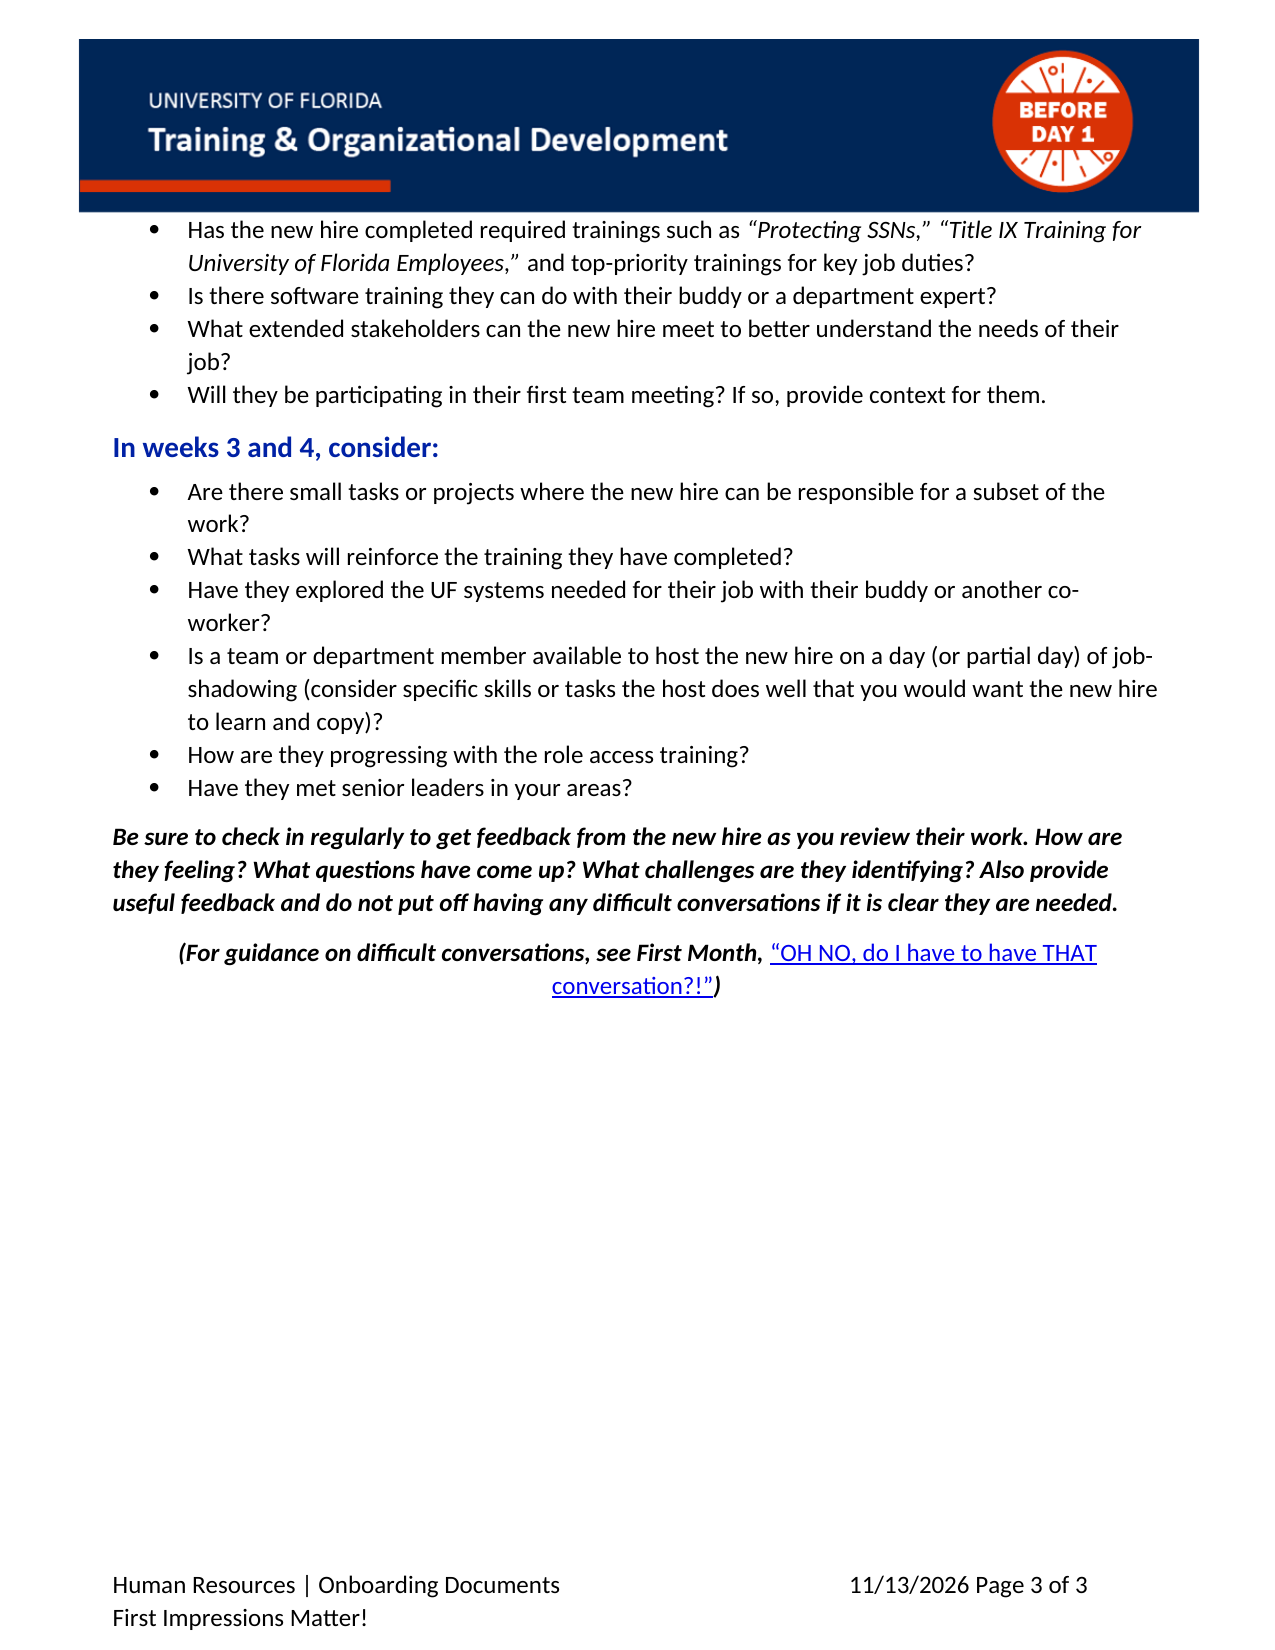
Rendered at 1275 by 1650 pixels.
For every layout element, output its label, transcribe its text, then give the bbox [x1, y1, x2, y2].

list How are they progressing with the role access training? [150, 739, 1162, 769]
list Will they be participating in their first team meeting? If so, provide context for them. [150, 379, 1162, 410]
list Has the new hire completed required trainings such as “Protecting SSNs,” “Title IX Training for University of Florida Employees,” and top-priority trainings for key job duties? [150, 150, 1162, 278]
subtitle In weeks 3 and 4, consider: [112, 429, 1162, 464]
list Are there small tasks or projects where the new hire can be responsible for a subset of the work? [150, 476, 1162, 539]
picture [78, 39, 1200, 213]
list What extended stakeholders can the new hire meet to better understand the needs of their job? [150, 313, 1162, 377]
list Have they explored the UF systems needed for their job with their buddy or another co-worker? [150, 574, 1162, 638]
text (For guidance on difficult conversations, see First Month, “OH NO, do I have to have THAT conversation?!”) [112, 937, 1162, 1000]
list What tasks will reinforce the training they have completed? [150, 541, 1162, 572]
list Is a team or department member available to host the new hire on a day (or partial day) of job-shadowing (consider specific skills or tasks the host does well that you would want the new hire to learn and copy)? [150, 640, 1162, 737]
text Be sure to check in regularly to get feedback from the new hire as you review their work. How are they feeling? What questions have come up? What challenges are they identifying? Also provide useful feedback and do not put off having any difficult conversations if it is clear they are needed. [112, 821, 1162, 918]
list Have they met senior leaders in your areas? [150, 772, 1162, 802]
list Is there software training they can do with their buddy or a department expert? [150, 281, 1162, 311]
